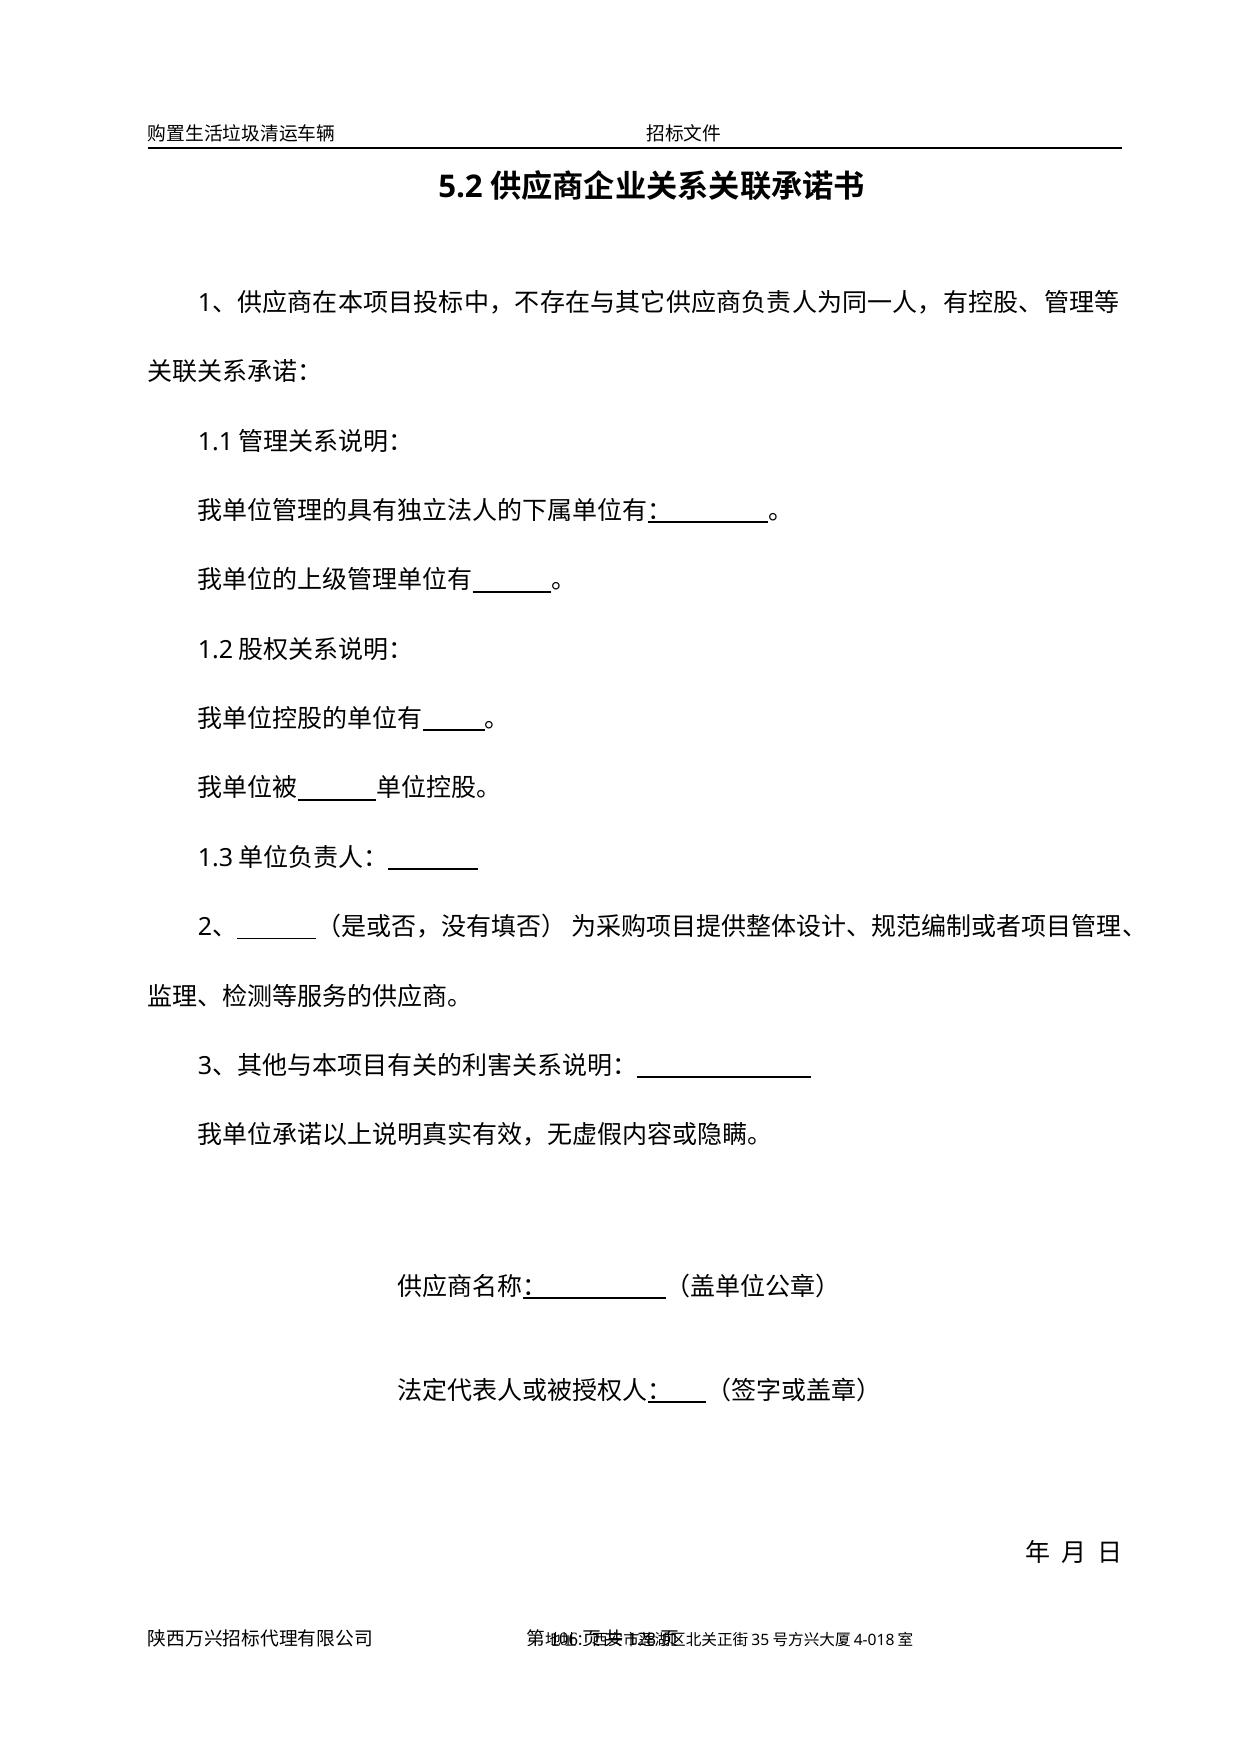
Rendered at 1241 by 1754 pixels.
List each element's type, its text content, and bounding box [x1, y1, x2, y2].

text 5.2 供应商企业关系关联承诺书 [148, 149, 1122, 218]
text 1.3单位负责人： [148, 821, 1122, 890]
text 我单位承诺以上说明真实有效，无虚假内容或隐瞒。 [148, 1098, 1122, 1168]
text 年 月 日 [176, 1516, 1122, 1585]
text 我单位被 单位控股。 [148, 751, 1122, 821]
text 法定代表人或被授权人： （签字或盖章） [148, 1353, 1122, 1423]
text 1.2股权关系说明： [148, 613, 1122, 682]
text 供应商名称： （盖单位公章） [148, 1249, 1122, 1319]
text 我单位管理的具有独立法人的下属单位有： 。 [148, 474, 1122, 543]
text 我单位的上级管理单位有 。 [148, 543, 1122, 613]
text 1、供应商在本项目投标中，不存在与其它供应商负责人为同一人，有控股、管理等关联关系承诺： [148, 266, 1122, 404]
text 3、其他与本项目有关的利害关系说明： [148, 1029, 1122, 1098]
text 我单位控股的单位有 。 [148, 682, 1122, 751]
text 2、 （是或否，没有填否） 为采购项目提供整体设计、规范编制或者项目管理、监理、检测等服务的供应商。 [148, 890, 1122, 1029]
text 1.1管理关系说明： [148, 404, 1122, 474]
